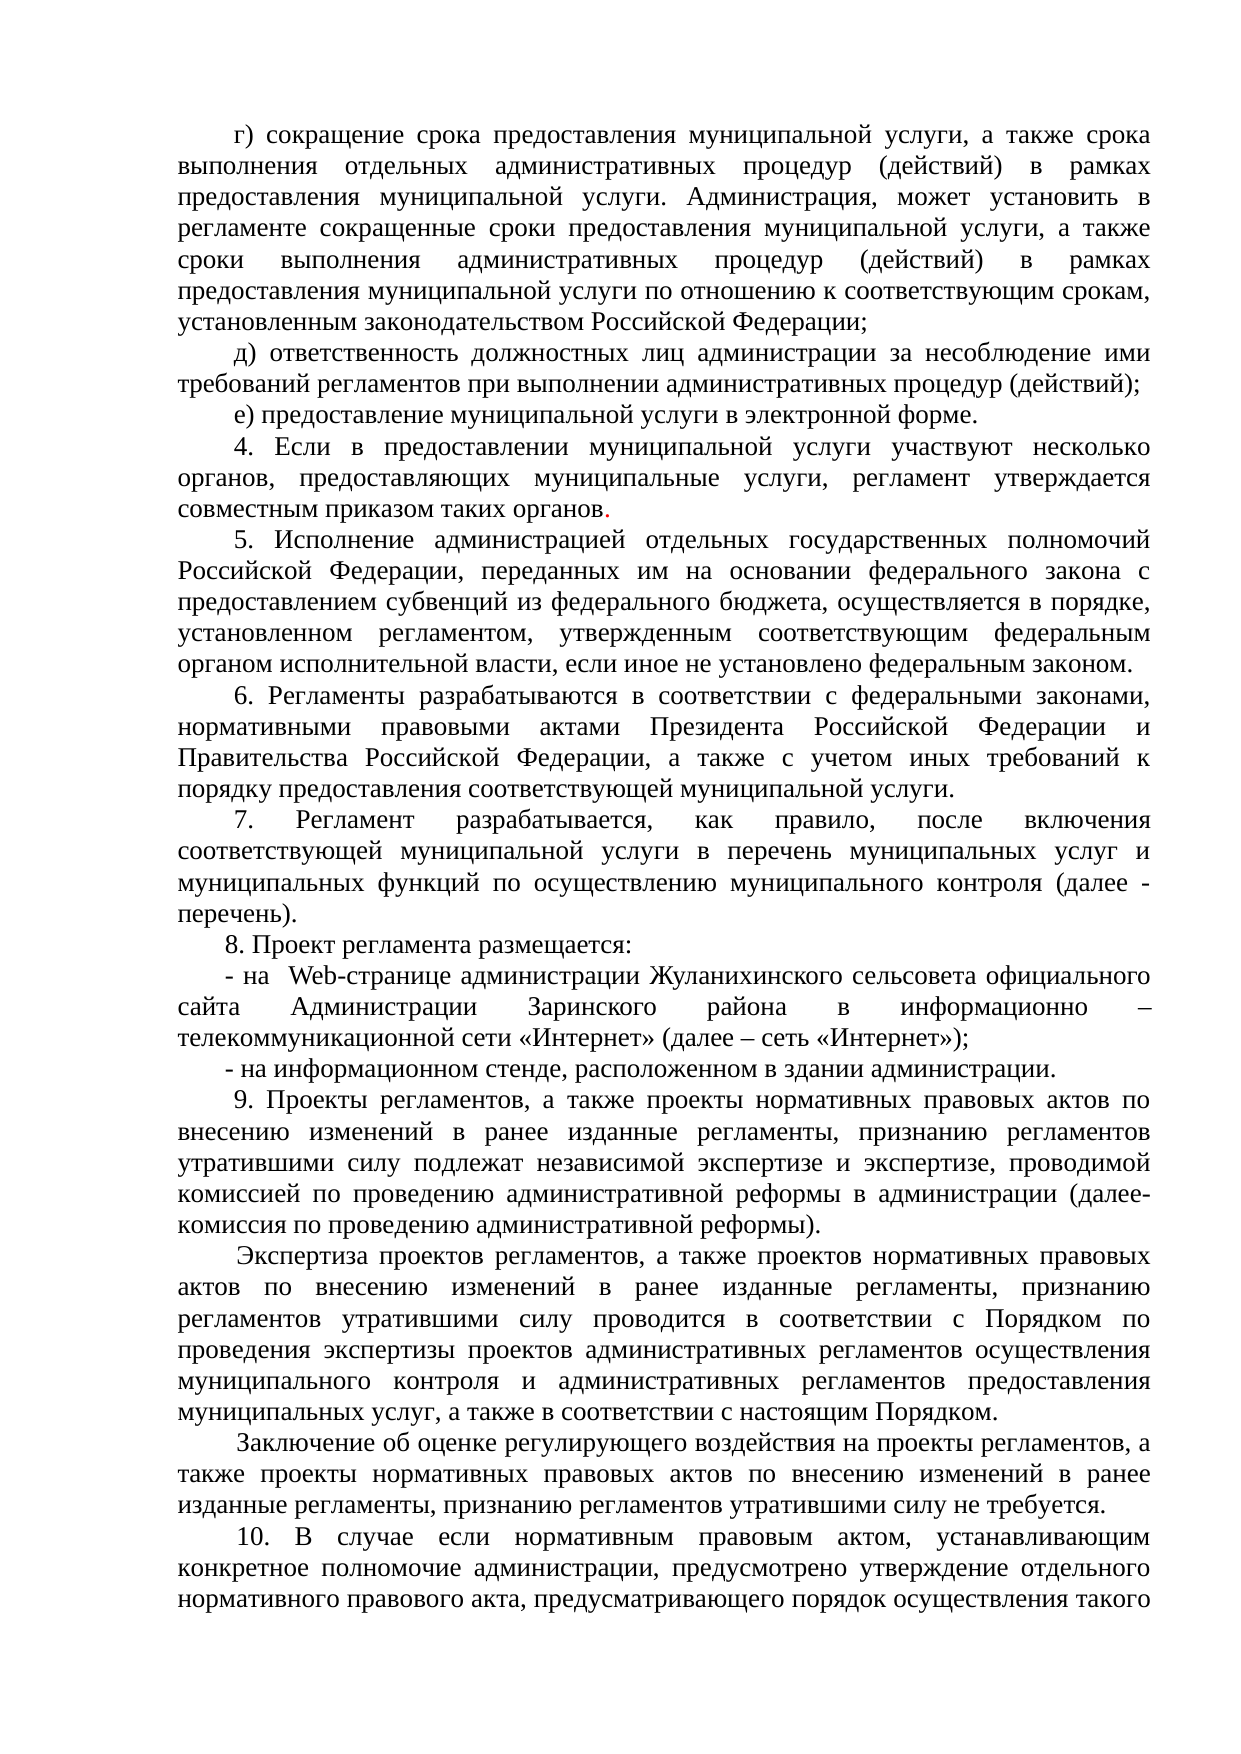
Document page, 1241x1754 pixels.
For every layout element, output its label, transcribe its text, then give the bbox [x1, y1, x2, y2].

text Заключение об оценке регулирующего воздействия на проекты регламентов, а также проекты нормативных правовых актов по внесению изменений в ранее изданные регламенты, признанию регламентов утратившими силу не требуется. [177, 1426, 1152, 1520]
text 7. Регламент разрабатывается, как правило, после включения соответствующей муниципальной услуги в перечень муниципальных услуг и муниципальных функций по осуществлению муниципального контроля (далее - перечень). [177, 803, 1152, 928]
text 8. Проект регламента размещается: [177, 928, 1152, 959]
text 4. Если в предоставлении муниципальной услуги участвуют несколько органов, предоставляющих муниципальные услуги, регламент утверждается совместным приказом таких органов. [177, 429, 1152, 523]
text д) ответственность должностных лиц администрации за несоблюдение ими требований регламентов при выполнении административных процедур (действий); [177, 336, 1152, 398]
text е) предоставление муниципальной услуги в электронной форме. [177, 398, 1152, 429]
text - на Web-странице администрации Жуланихинского сельсовета официального сайта Администрации Заринского района в информационно – телекоммуникационной сети «Интернет» (далее – сеть «Интернет»); [177, 959, 1152, 1052]
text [177, 1520, 1152, 1613]
text 6. Регламенты разрабатываются в соответствии с федеральными законами, нормативными правовыми актами Президента Российской Федерации и Правительства Российской Федерации, а также с учетом иных требований к порядку предоставления соответствующей муниципальной услуги. [177, 679, 1152, 803]
text 9. Проекты регламентов, а также проекты нормативных правовых актов по внесению изменений в ранее изданные регламенты, признанию регламентов утратившими силу подлежат независимой экспертизе и экспертизе, проводимой комиссией по проведению административной реформы в администрации (далее- комиссия по проведению административной реформы). [177, 1084, 1152, 1239]
text 5. Исполнение администрацией отдельных государственных полномочий Российской Федерации, переданных им на основании федерального закона с предоставлением субвенций из федерального бюджета, осуществляется в порядке, установленном регламентом, утвержденным соответствующим федеральным органом исполнительной власти, если иное не установлено федеральным законом. [177, 523, 1152, 679]
text Экспертиза проектов регламентов, а также проектов нормативных правовых актов по внесению изменений в ранее изданные регламенты, признанию регламентов утратившими силу проводится в соответствии с Порядком по проведения экспертизы проектов административных регламентов осуществления муниципального контроля и административных регламентов предоставления муниципальных услуг, а также в соответствии с настоящим Порядком. [177, 1239, 1152, 1426]
text - на информационном стенде, расположенном в здании администрации. [177, 1052, 1152, 1084]
text г) сокращение срока предоставления муниципальной услуги, а также срока выполнения отдельных административных процедур (действий) в рамках предоставления муниципальной услуги. Администрация, может установить в регламенте сокращенные сроки предоставления муниципальной услуги, а также сроки выполнения административных процедур (действий) в рамках предоставления муниципальной услуги по отношению к соответствующим срокам, установленным законодательством Российской Федерации; [177, 118, 1152, 336]
